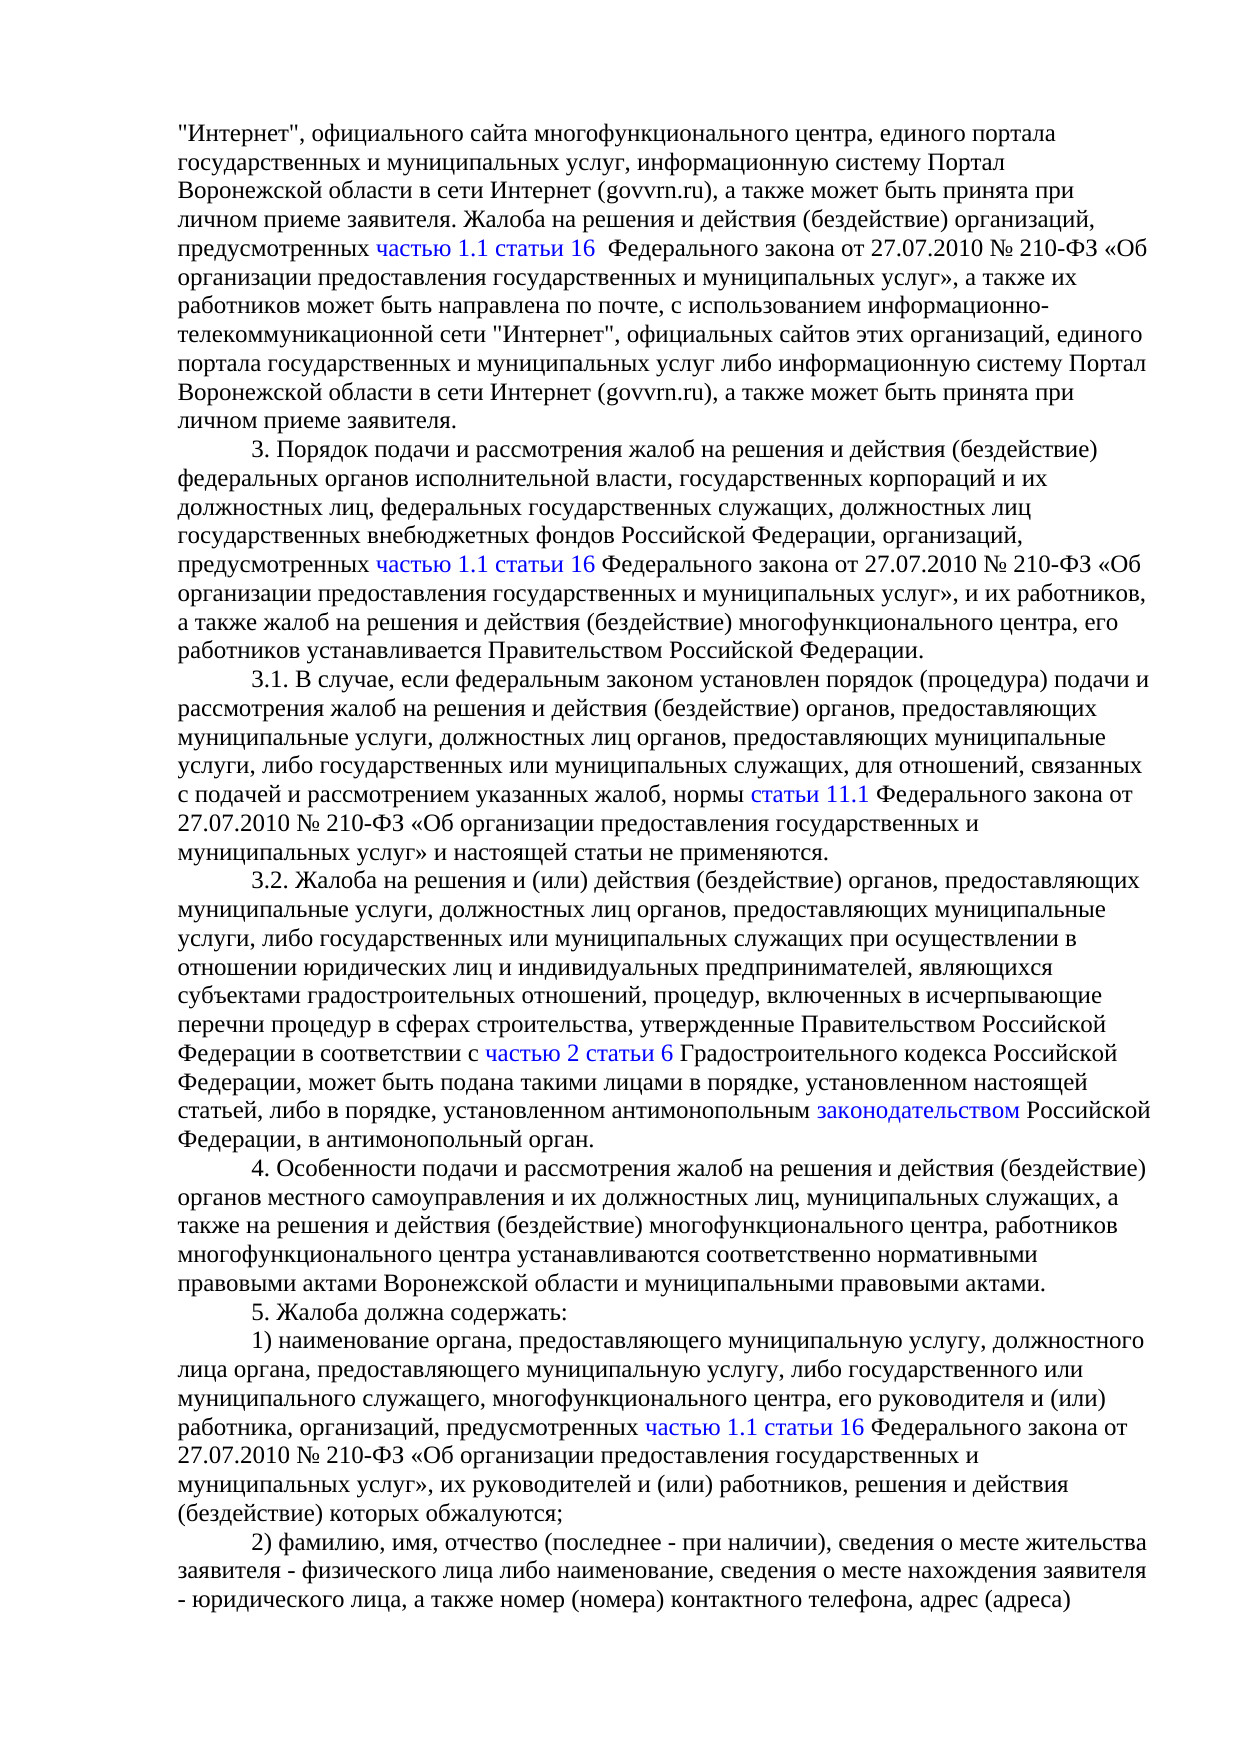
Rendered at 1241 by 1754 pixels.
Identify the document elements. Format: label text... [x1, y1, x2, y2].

text 3. Порядок подачи и рассмотрения жалоб на решения и действия (бездействие) федеральных органов исполнительной власти, государственных корпораций и их должностных лиц, федеральных государственных служащих, должностных лиц государственных внебюджетных фондов Российской Федерации, организаций, предусмотренных частью 1.1 статьи 16 Федерального закона от 27.07.2010 № 210-ФЗ «Об организации предоставления государственных и муниципальных услуг», и их работников, а также жалоб на решения и действия (бездействие) многофункционального центра, его работников устанавливается Правительством Российской Федерации. [177, 434, 1152, 664]
text 3.1. В случае, если федеральным законом установлен порядок (процедура) подачи и рассмотрения жалоб на решения и действия (бездействие) органов, предоставляющих муниципальные услуги, должностных лиц органов, предоставляющих муниципальные услуги, либо государственных или муниципальных служащих, для отношений, связанных с подачей и рассмотрением указанных жалоб, нормы статьи 11.1 Федерального закона от 27.07.2010 № 210-ФЗ «Об организации предоставления государственных и муниципальных услуг» и настоящей статьи не применяются. [177, 664, 1152, 866]
text 3.2. Жалоба на решения и (или) действия (бездействие) органов, предоставляющих муниципальные услуги, должностных лиц органов, предоставляющих муниципальные услуги, либо государственных или муниципальных служащих при осуществлении в отношении юридических лиц и индивидуальных предпринимателей, являющихся субъектами градостроительных отношений, процедур, включенных в исчерпывающие перечни процедур в сферах строительства, утвержденные Правительством Российской Федерации в соответствии с частью 2 статьи 6 Градостроительного кодекса Российской Федерации, может быть подана такими лицами в порядке, установленном настоящей статьей, либо в порядке, установленном антимонопольным законодательством Российской Федерации, в антимонопольный орган. [177, 866, 1152, 1153]
text 5. Жалоба должна содержать: [177, 1297, 1152, 1326]
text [177, 1527, 1152, 1613]
text 4. Особенности подачи и рассмотрения жалоб на решения и действия (бездействие) органов местного самоуправления и их должностных лиц, муниципальных служащих, а также на решения и действия (бездействие) многофункционального центра, работников многофункционального центра устанавливаются соответственно нормативными правовыми актами Воронежской области и муниципальными правовыми актами. [177, 1153, 1152, 1297]
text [177, 118, 1152, 434]
text 1) наименование органа, предоставляющего муниципальную услугу, должностного лица органа, предоставляющего муниципальную услугу, либо государственного или муниципального служащего, многофункционального центра, его руководителя и (или) работника, организаций, предусмотренных частью 1.1 статьи 16 Федерального закона от 27.07.2010 № 210-ФЗ «Об организации предоставления государственных и муниципальных услуг», их руководителей и (или) работников, решения и действия (бездействие) которых обжалуются; [177, 1326, 1152, 1527]
